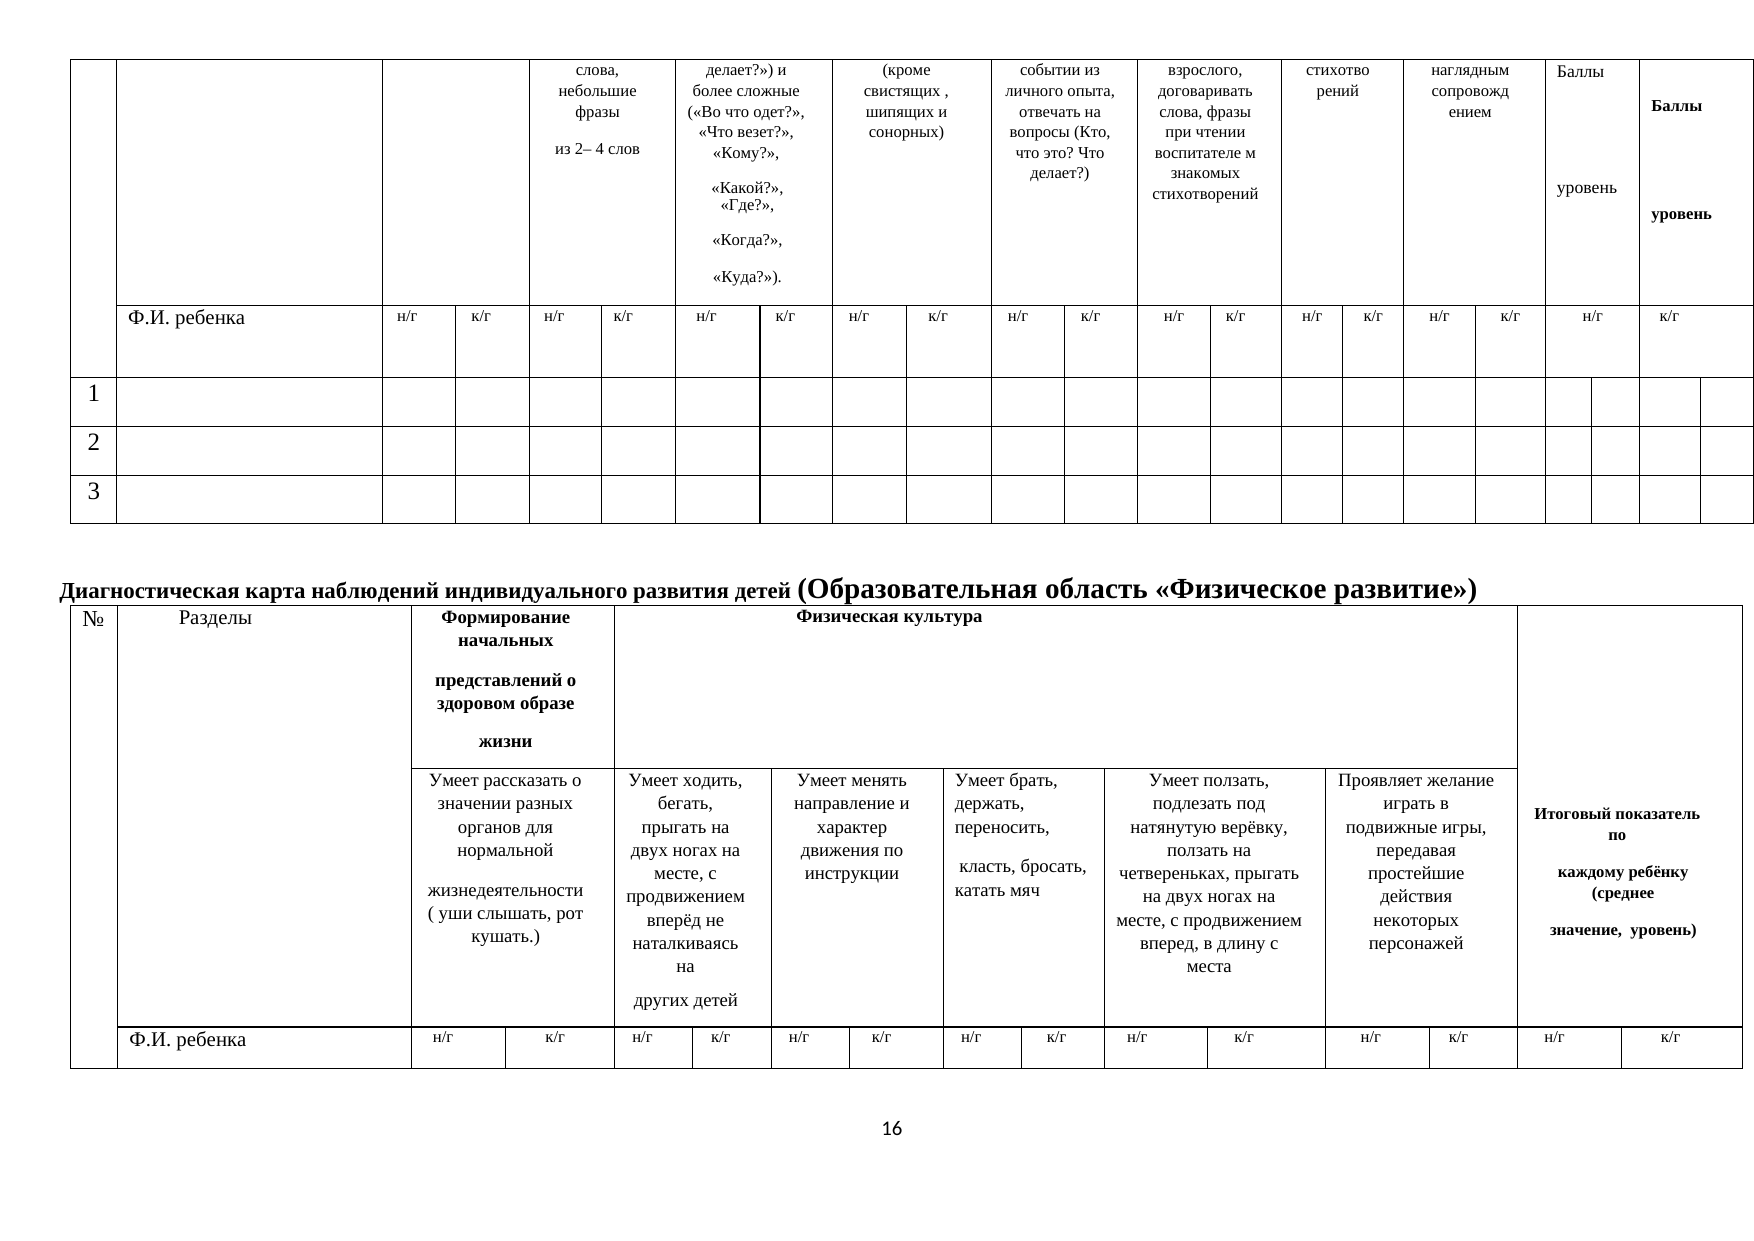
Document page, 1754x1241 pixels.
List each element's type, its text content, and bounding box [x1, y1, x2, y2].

table_cell [1701, 378, 1753, 426]
table_cell [1282, 476, 1342, 523]
table_cell [1138, 378, 1210, 426]
table_cell [1592, 427, 1639, 475]
table_cell [833, 378, 906, 426]
table_cell [907, 427, 991, 475]
table_cell н/г [615, 1028, 692, 1067]
table_header Физическая культура [615, 606, 1517, 768]
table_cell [383, 60, 529, 305]
table_cell н/г [772, 1028, 849, 1067]
table_cell к/г [1430, 1028, 1517, 1067]
table_cell к/г [1211, 306, 1281, 377]
table_cell [1404, 427, 1475, 475]
table_cell [1546, 378, 1591, 426]
table_cell [992, 476, 1064, 523]
table_cell [676, 427, 759, 475]
table_cell [383, 378, 455, 426]
table_cell [1211, 378, 1281, 426]
table_cell [1701, 427, 1753, 475]
table_cell [992, 427, 1064, 475]
table_cell [602, 427, 675, 475]
table_cell 3 [71, 476, 116, 523]
table_cell [1065, 378, 1137, 426]
table_cell [761, 476, 832, 523]
table_cell [1282, 378, 1342, 426]
table_cell [117, 378, 382, 426]
table_header № [71, 606, 117, 1067]
table_header Формирование начальных представлений о здоровом образе жизни [412, 606, 614, 768]
table_cell к/г [1622, 1028, 1742, 1067]
table_cell [1138, 427, 1210, 475]
table_cell [1701, 476, 1753, 523]
table_cell н/г [1404, 306, 1475, 377]
table_cell к/г [850, 1028, 943, 1067]
table_cell н/г [992, 306, 1064, 377]
table_cell [1343, 427, 1403, 475]
table_cell [1211, 427, 1281, 475]
table_cell Ф.И. ребенка [117, 306, 382, 377]
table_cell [833, 60, 991, 305]
table_cell [1640, 427, 1700, 475]
table_cell [530, 476, 601, 523]
table_cell н/г [383, 306, 455, 377]
table_cell к/г [456, 306, 529, 377]
table_cell Умеет менять направление и характер движения по инструкции [772, 769, 943, 1026]
table_cell н/г [1282, 306, 1342, 377]
table_cell [833, 427, 906, 475]
table_cell [1211, 476, 1281, 523]
table_cell [1404, 476, 1475, 523]
table_cell н/г [944, 1028, 1021, 1067]
table_cell [1592, 476, 1639, 523]
table_cell [1640, 378, 1700, 426]
table_cell н/г [676, 306, 759, 377]
table_cell [676, 378, 759, 426]
table_cell [907, 476, 991, 523]
table_cell [1138, 476, 1210, 523]
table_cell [1282, 60, 1403, 305]
table_cell [992, 378, 1064, 426]
table_cell 1 [71, 378, 116, 426]
table_cell [1546, 427, 1591, 475]
table_cell [602, 378, 675, 426]
table_cell [1592, 378, 1639, 426]
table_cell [1404, 60, 1545, 305]
table_cell 2 [71, 427, 116, 475]
table_cell [761, 427, 832, 475]
table_cell н/г [1518, 1028, 1621, 1067]
table_cell [761, 378, 832, 426]
table_cell [530, 427, 601, 475]
table_cell Умеет ползать, подлезать под натянутую верёвку, ползать на четвереньках, прыгать на двух ногах на месте, с продвижением вперед, в длину с места [1105, 769, 1325, 1026]
table_cell [676, 476, 759, 523]
table_cell [383, 476, 455, 523]
table_cell Ф.И. ребенка [118, 1028, 411, 1067]
table_cell [1476, 427, 1545, 475]
table_cell [1546, 476, 1591, 523]
table_cell [117, 476, 382, 523]
table_cell [1476, 476, 1545, 523]
table_cell к/г [506, 1028, 614, 1067]
table_cell Умеет брать, держать, переносить, класть, бросать, катать мяч [944, 769, 1104, 1026]
table_cell [833, 476, 906, 523]
table_cell [1065, 476, 1137, 523]
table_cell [676, 60, 832, 305]
table_cell [456, 476, 529, 523]
table_cell [907, 378, 991, 426]
table_cell [602, 476, 675, 523]
table_cell [1640, 476, 1700, 523]
table_cell [1343, 476, 1403, 523]
table_cell к/г [1208, 1028, 1325, 1067]
table_cell н/г [1105, 1028, 1207, 1067]
table_cell н/г [833, 306, 906, 377]
table_cell н/г [412, 1028, 505, 1067]
table_cell [1282, 427, 1342, 475]
table_cell к/г [1343, 306, 1403, 377]
table_cell [117, 427, 382, 475]
table_cell к/г [907, 306, 991, 377]
table_header Разделы [118, 606, 411, 1026]
table_cell Проявляет желание играть в подвижные игры, передавая простейшие действия некоторых пepcoнажей [1326, 769, 1517, 1026]
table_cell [1138, 60, 1281, 305]
table_cell к/г [1065, 306, 1137, 377]
table_cell Умеет ходить, бегать, прыгать на двух ногах на месте, с продвижением вперёд не наталкиваясь на других детей [615, 769, 771, 1026]
table_cell Умеет рассказать о значении разных органов для нормальной жизнедеятельности ( уши слышать, рот кушать.) [412, 769, 614, 1026]
table_cell [383, 427, 455, 475]
table_cell к/г [1476, 306, 1545, 377]
table_cell к/г [761, 306, 832, 377]
table_cell [456, 378, 529, 426]
table_cell к/г [1022, 1028, 1104, 1067]
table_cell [992, 60, 1137, 305]
table_cell н/г [1138, 306, 1210, 377]
table_cell к/г [693, 1028, 771, 1067]
table_cell [1476, 378, 1545, 426]
table_cell н/г [530, 306, 601, 377]
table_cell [530, 60, 675, 305]
table_cell [530, 378, 601, 426]
table_header Итоговый показатель по каждому ребёнку (среднее значение, уровень) [1518, 606, 1742, 1026]
table_cell [1343, 378, 1403, 426]
table_cell [1404, 378, 1475, 426]
table_cell к/г [1640, 306, 1753, 377]
table_cell [1065, 427, 1137, 475]
text Диагностическая карта наблюдений индивидуального развития детей (Образовательная область «Физическое развитие») [59, 571, 1724, 605]
table_cell н/г [1546, 306, 1639, 377]
table_cell к/г [602, 306, 675, 377]
table_cell н/г [1326, 1028, 1429, 1067]
table_cell [456, 427, 529, 475]
